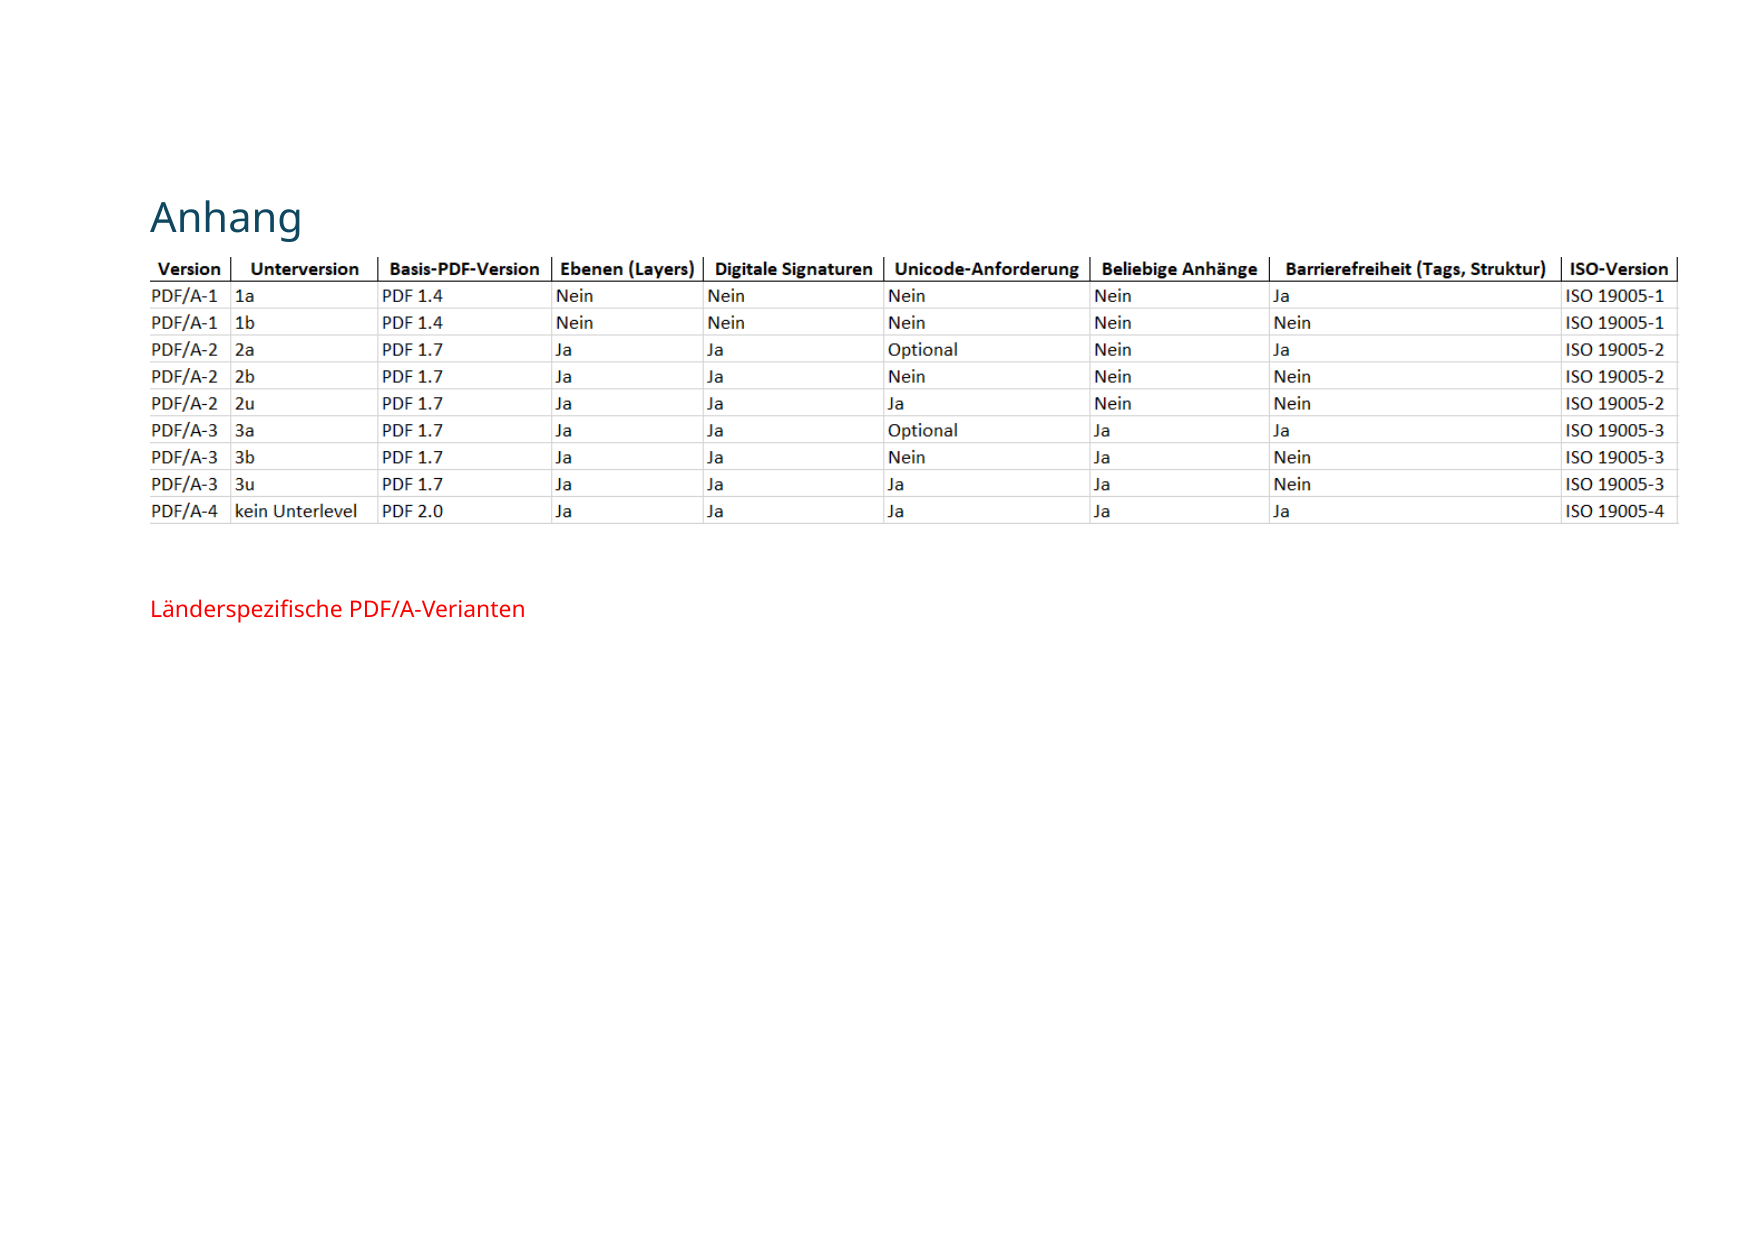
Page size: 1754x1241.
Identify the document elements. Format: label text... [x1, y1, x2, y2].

picture [150, 257, 1679, 524]
subtitle Anhang [150, 187, 1604, 244]
text Länderspezifische PDF/A-Verianten [150, 593, 1604, 624]
